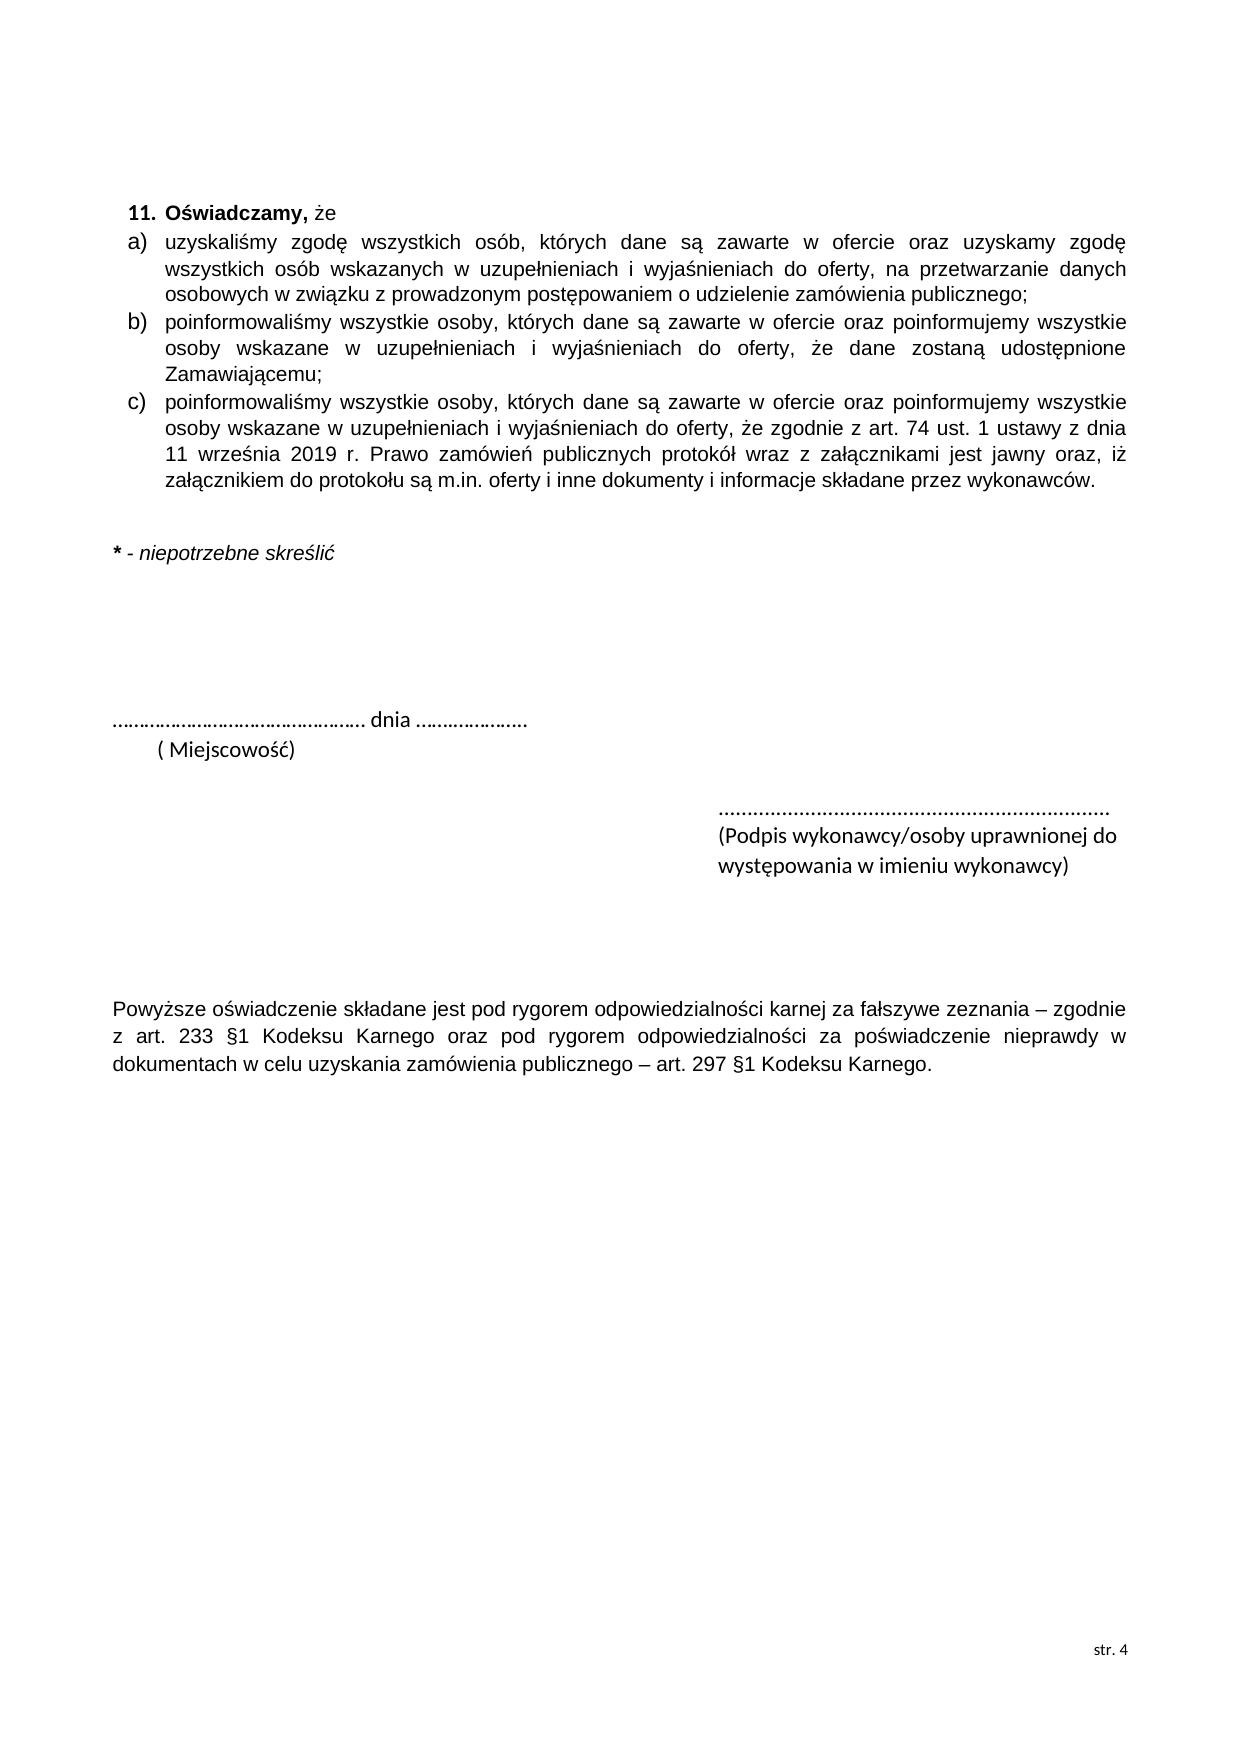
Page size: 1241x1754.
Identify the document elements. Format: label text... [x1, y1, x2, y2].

text ………………………………………… dnia …….………….. [112, 705, 1128, 733]
text (Podpis wykonawcy/osoby uprawnionej do występowania w imieniu wykonawcy) [718, 821, 1128, 879]
text ( Miejscowość) [157, 735, 1128, 763]
list .................................................................... [718, 793, 1128, 821]
text * - niepotrzebne skreślić [112, 541, 1128, 564]
list poinformowaliśmy wszystkie osoby, których dane są zawarte w ofercie oraz poinformujemy wszystkie osoby wskazane w uzupełnieniach i wyjaśnieniach do oferty, że dane zostaną udostępnione Zamawiającemu; [127, 308, 1128, 386]
list poinformowaliśmy wszystkie osoby, których dane są zawarte w ofercie oraz poinformujemy wszystkie osoby wskazane w uzupełnieniach i wyjaśnieniach do oferty, że zgodnie z art. 74 ust. 1 ustawy z dnia 11 września 2019 r. Prawo zamówień publicznych protokół wraz z załącznikami jest jawny oraz, iż załącznikiem do protokołu są m.in. oferty i inne dokumenty i informacje składane przez wykonawców. [127, 388, 1128, 492]
list uzyskaliśmy zgodę wszystkich osób, których dane są zawarte w ofercie oraz uzyskamy zgodę wszystkich osób wskazanych w uzupełnieniach i wyjaśnieniach do oferty, na przetwarzanie danych osobowych w związku z prowadzonym postępowaniem o udzielenie zamówienia publicznego; [127, 228, 1128, 306]
text Powyższe oświadczenie składane jest pod rygorem odpowiedzialności karnej za fałszywe zeznania – zgodnie z art. 233 §1 Kodeksu Karnego oraz pod rygorem odpowiedzialności za poświadczenie nieprawdy w dokumentach w celu uzyskania zamówienia publicznego – art. 297 §1 Kodeksu Karnego. [112, 997, 1128, 1076]
list Oświadczamy, że [127, 198, 1128, 226]
